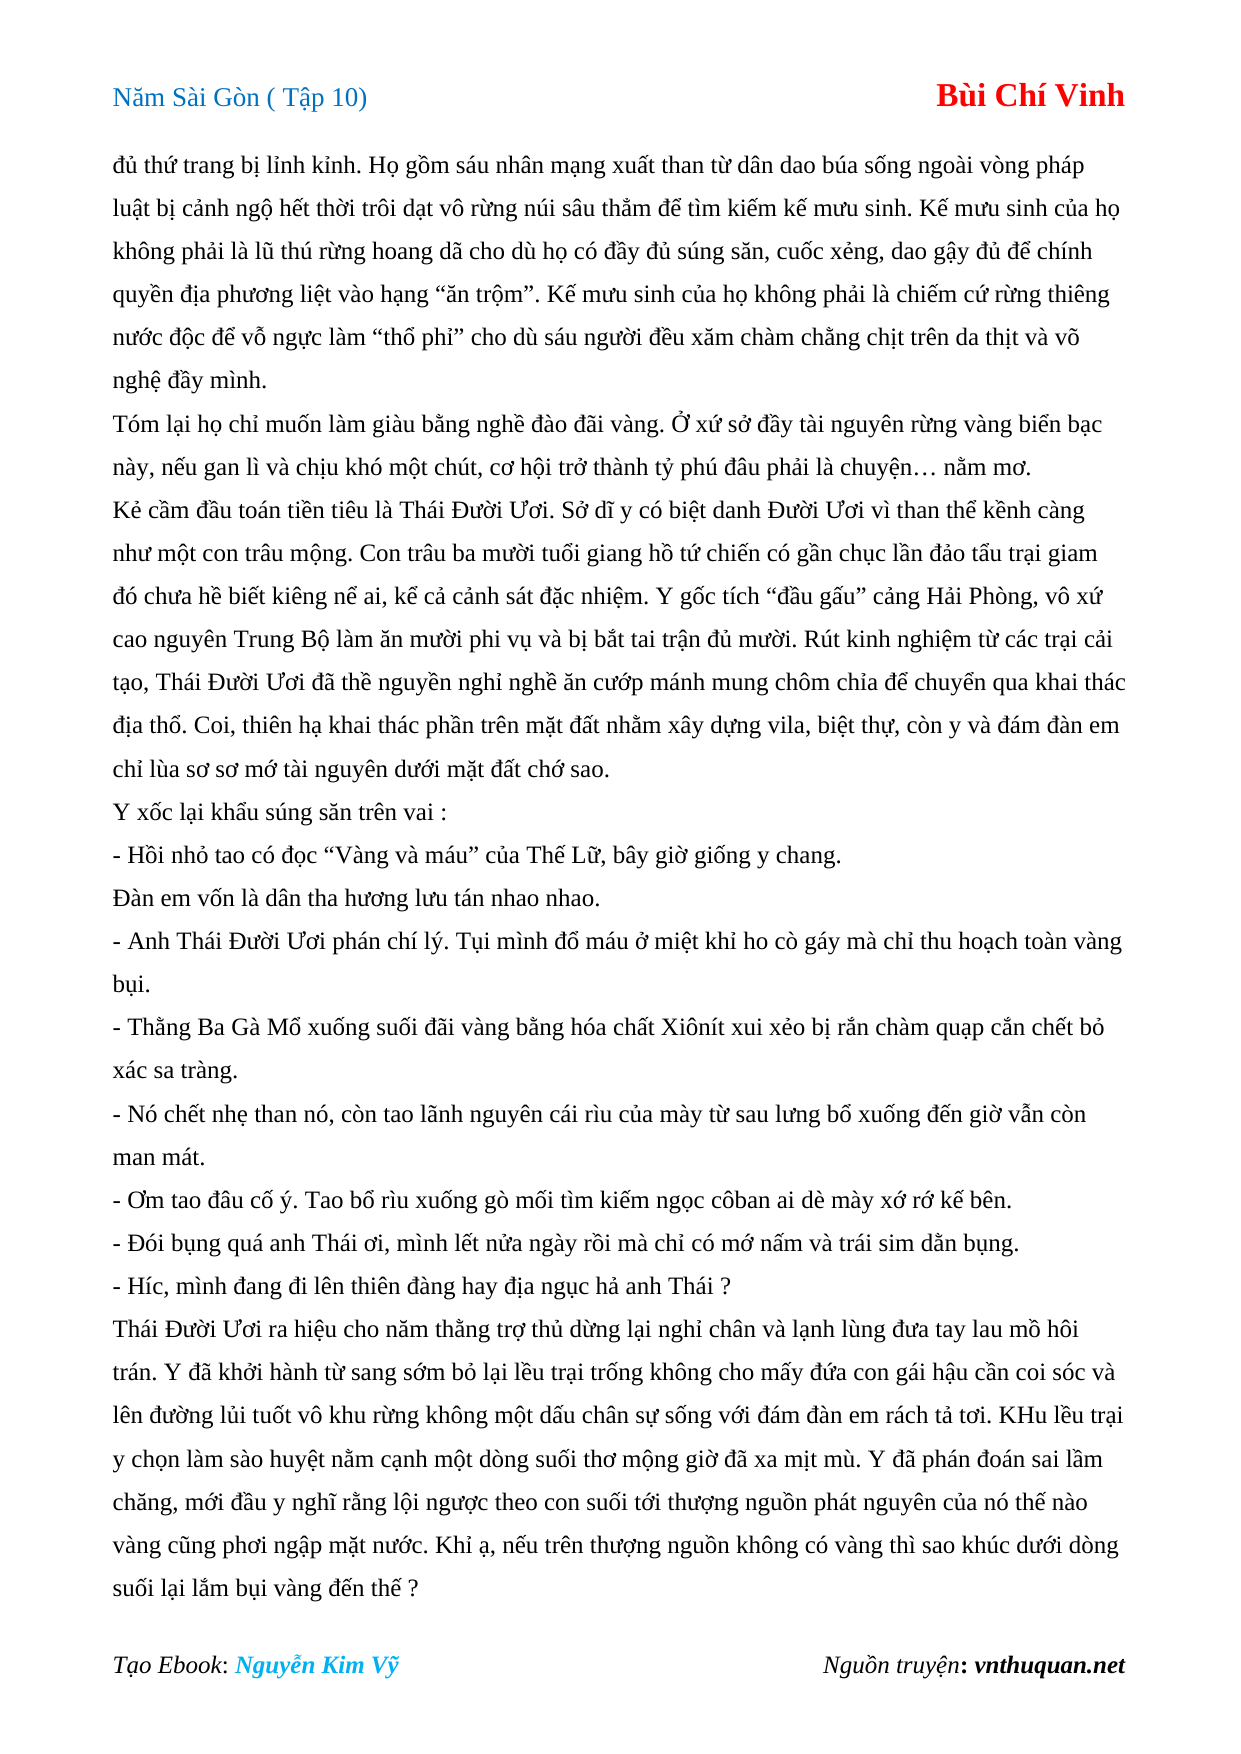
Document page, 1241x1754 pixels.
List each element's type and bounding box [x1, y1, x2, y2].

text [112, 150, 1128, 1602]
